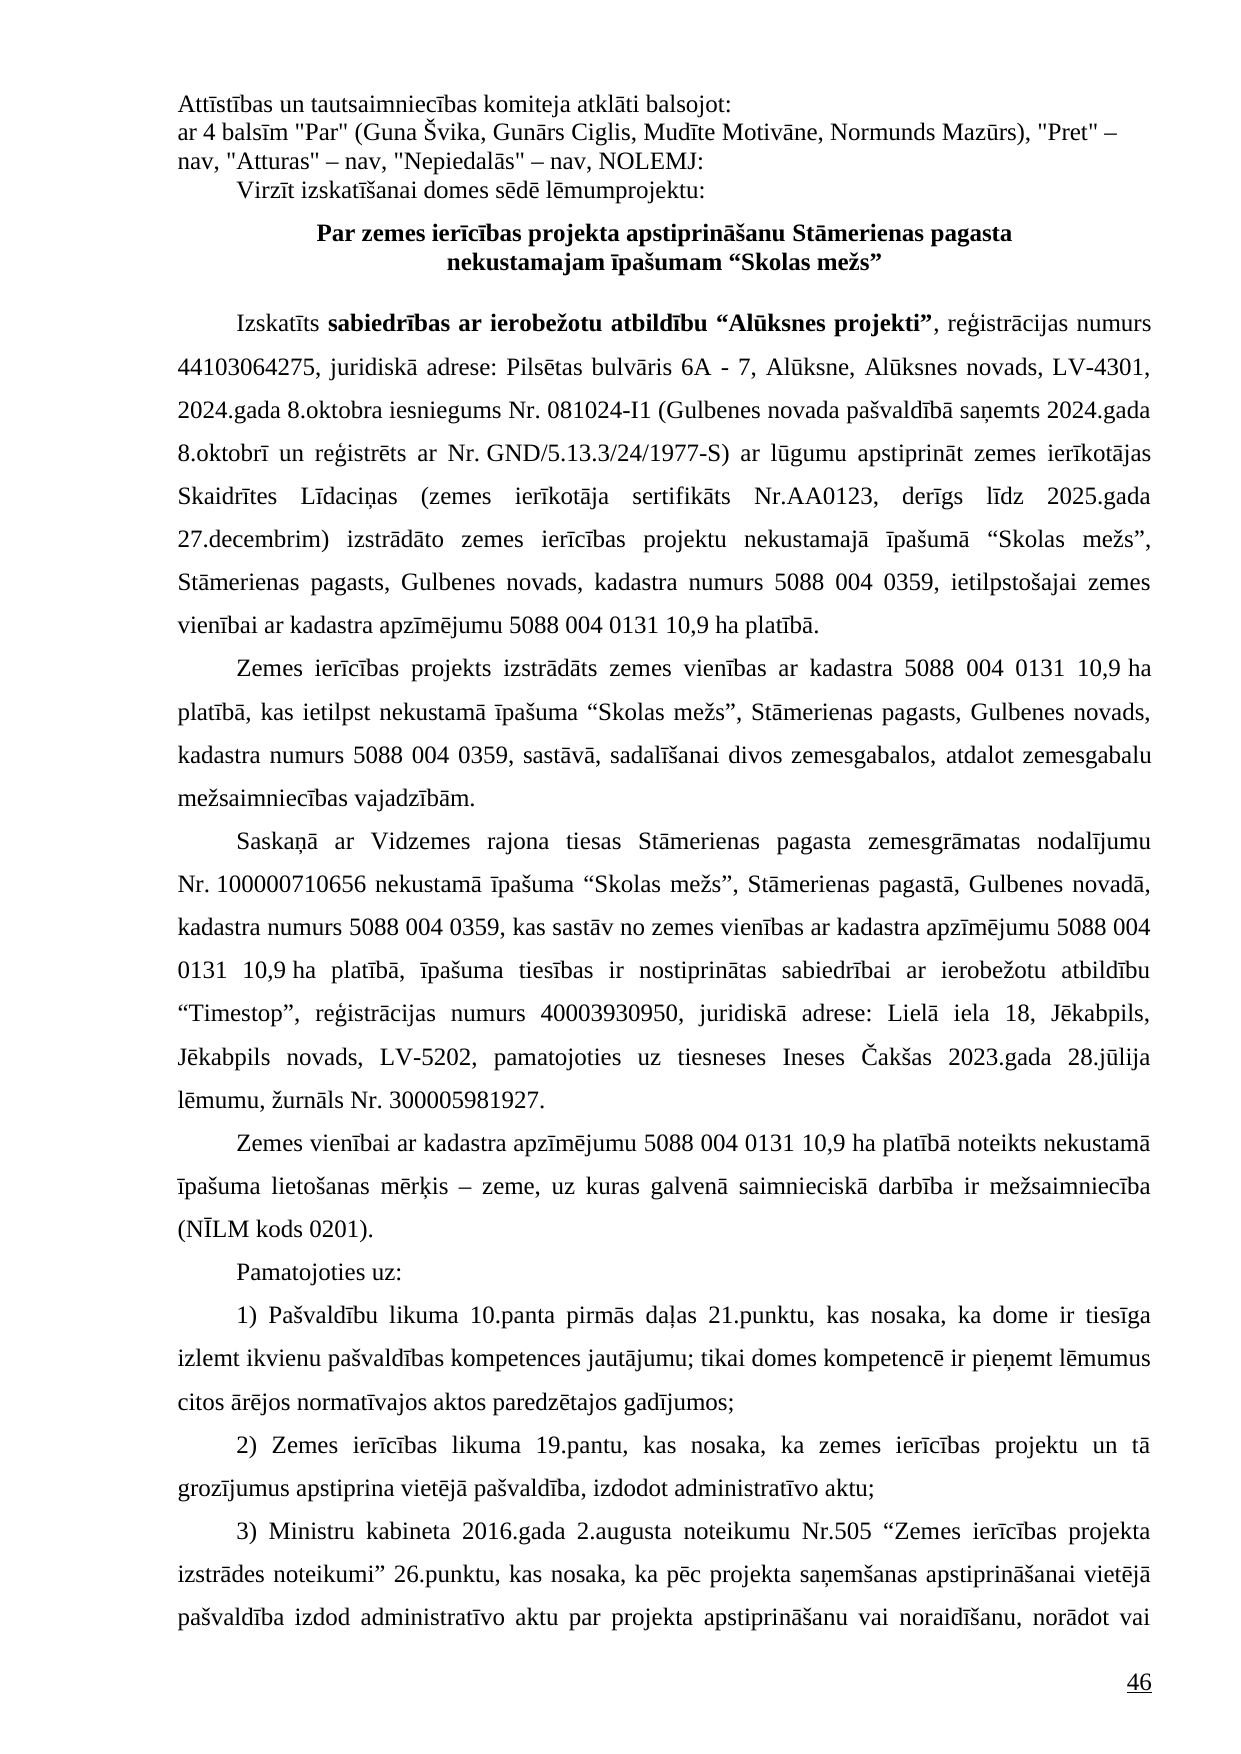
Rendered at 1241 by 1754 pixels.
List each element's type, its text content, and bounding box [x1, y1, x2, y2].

text nekustamajam īpašumam “Skolas mežs” [177, 247, 1152, 276]
text Virzīt izskatīšanai domes sēdē lēmumprojektu: [177, 175, 1152, 204]
text Izskatīts sabiedrības ar ierobežotu atbildību “Alūksnes projekti”, reģistrācijas numurs 44103064275, juridiskā adrese: Pilsētas bulvāris 6A - 7, Alūksne, Alūksnes novads, LV-4301, 2024.gada 8.oktobra iesniegums Nr. 081024-I1 (Gulbenes novada pašvaldībā saņemts 2024.gada 8.oktobrī un reģistrēts ar Nr. GND/5.13.3/24/1977-S) ar lūgumu apstiprināt zemes ierīkotājas Skaidrītes Līdaciņas (zemes ierīkotāja sertifikāts Nr.AA0123, derīgs līdz 2025.gada 27.decembrim) izstrādāto zemes ierīcības projektu nekustamajā īpašumā “Skolas mežs”, Stāmerienas pagasts, Gulbenes novads, kadastra numurs 5088 004 0359, ietilpstošajai zemes vienībai ar kadastra apzīmējumu 5088 004 0131 10,9 ha platībā. [177, 308, 1152, 639]
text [177, 1516, 1152, 1631]
text Par zemes ierīcības projekta apstiprināšanu Stāmerienas pagasta [177, 218, 1152, 247]
text Attīstības un tautsaimniecības komiteja atklāti balsojot: [177, 89, 1152, 117]
text 1) Pašvaldību likuma 10.panta pirmās daļas 21.punktu, kas nosaka, ka dome ir tiesīga izlemt ikvienu pašvaldības kompetences jautājumu; tikai domes kompetencē ir pieņemt lēmumus citos ārējos normatīvajos aktos paredzētajos gadījumos; [177, 1300, 1152, 1415]
text ar 4 balsīm "Par" (Guna Švika, Gunārs Ciglis, Mudīte Motivāne, Normunds Mazūrs), "Pret" – nav, "Atturas" – nav, "Nepiedalās" – nav, NOLEMJ: [177, 117, 1152, 175]
text Zemes ierīcības projekts izstrādāts zemes vienības ar kadastra 5088 004 0131 10,9 ha platībā, kas ietilpst nekustamā īpašuma “Skolas mežs”, Stāmerienas pagasts, Gulbenes novads, kadastra numurs 5088 004 0359, sastāvā, sadalīšanai divos zemesgabalos, atdalot zemesgabalu mežsaimniecības vajadzībām. [177, 653, 1152, 812]
text Saskaņā ar Vidzemes rajona tiesas Stāmerienas pagasta zemesgrāmatas nodalījumu Nr. 100000710656 nekustamā īpašuma “Skolas mežs”, Stāmerienas pagastā, Gulbenes novadā, kadastra numurs 5088 004 0359, kas sastāv no zemes vienības ar kadastra apzīmējumu 5088 004 0131 10,9 ha platībā, īpašuma tiesības ir nostiprinātas sabiedrībai ar ierobežotu atbildību “Timestop”, reģistrācijas numurs 40003930950, juridiskā adrese: Lielā iela 18, Jēkabpils, Jēkabpils novads, LV-5202, pamatojoties uz tiesneses Ineses Čakšas 2023.gada 28.jūlija lēmumu, žurnāls Nr. 300005981927. [177, 826, 1152, 1113]
text Pamatojoties uz: [177, 1257, 1152, 1286]
text 2) Zemes ierīcības likuma 19.pantu, kas nosaka, ka zemes ierīcības projektu un tā grozījumus apstiprina vietējā pašvaldība, izdodot administratīvo aktu; [177, 1430, 1152, 1502]
text Zemes vienībai ar kadastra apzīmējumu 5088 004 0131 10,9 ha platībā noteikts nekustamā īpašuma lietošanas mērķis – zeme, uz kuras galvenā saimnieciskā darbība ir mežsaimniecība (NĪLM kods 0201). [177, 1128, 1152, 1243]
